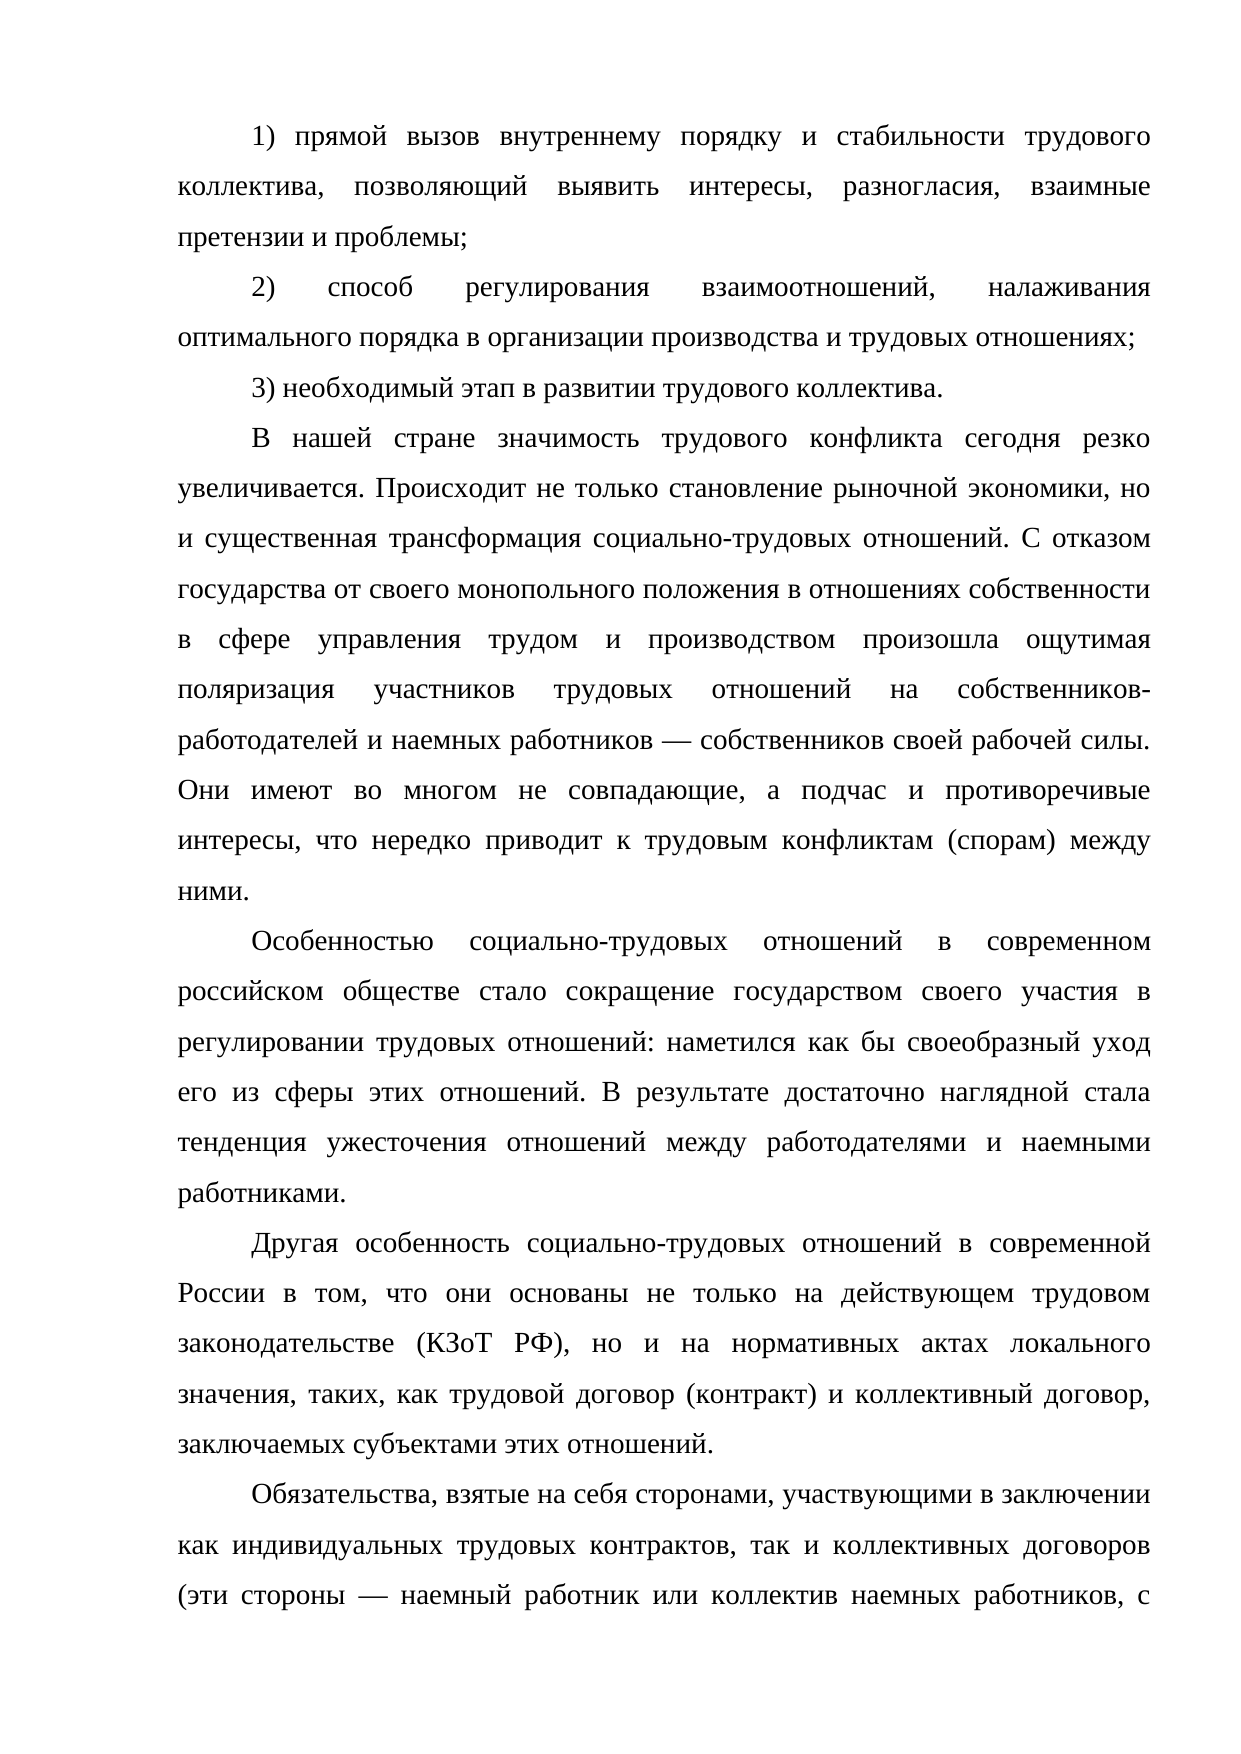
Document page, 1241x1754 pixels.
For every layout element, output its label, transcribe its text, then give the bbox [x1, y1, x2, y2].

text 3) необходимый этап в развитии трудового коллектива. [177, 370, 1152, 403]
text 1) прямой вызов внутреннему порядку и стабильности трудового коллектива, позволяющий выявить интересы, разногласия, взаимные претензии и проблемы; [177, 118, 1152, 252]
text 2) способ регулирования взаимоотношений, налаживания оптимального порядка в организации производства и трудовых отношениях; [177, 269, 1152, 353]
text Другая особенность социально-трудовых отношений в современной России в том, что они основаны не только на действующем трудовом законодательстве (КЗоТ РФ), но и на нормативных актах локального значения, таких, как трудовой договор (контракт) и коллективный договор, заключаемых субъектами этих отношений. [177, 1225, 1152, 1460]
text Особенностью социально-трудовых отношений в современном российском обществе стало сокращение государством своего участия в регулировании трудовых отношений: наметился как бы своеобразный уход его из сферы этих отношений. В результате достаточно наглядной стала тенденция ужесточения отношений между работодателями и наемными работниками. [177, 923, 1152, 1208]
text В нашей стране значимость трудового конфликта сегодня резко увеличивается. Происходит не только становление рыночной экономики, но и существенная трансформация социально-трудовых отношений. С отказом государства от своего монопольного положения в отношениях собственности в сфере управления трудом и производством произошла ощутимая поляризация участников трудовых отношений на собственников-работодателей и наемных работников — собственников своей рабочей силы. Они имеют во многом не совпадающие, а подчас и противоречивые интересы, что нередко приводит к трудовым конфликтам (спорам) между ними. [177, 420, 1152, 906]
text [177, 1477, 1152, 1611]
